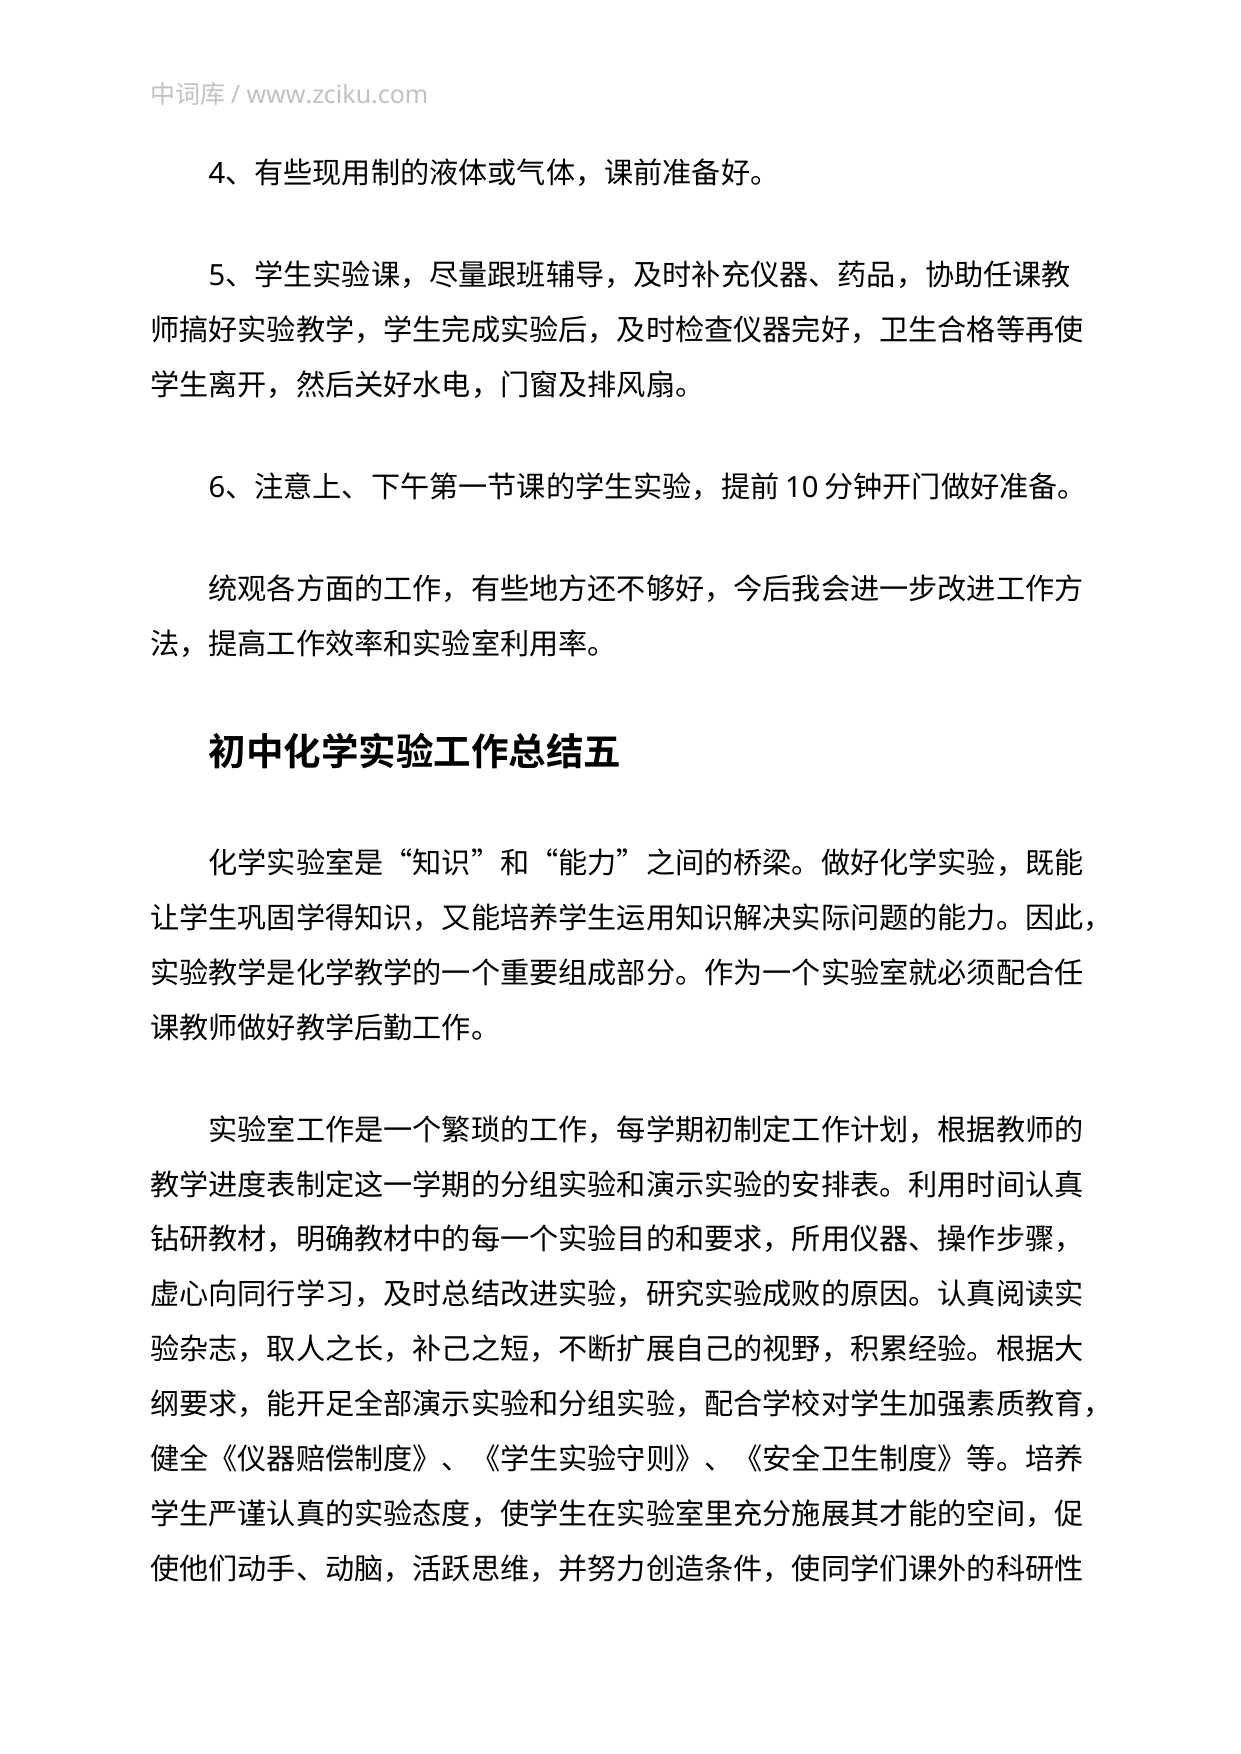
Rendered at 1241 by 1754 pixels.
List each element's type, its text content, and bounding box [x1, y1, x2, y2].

text 6、注意上、下午第一节课的学生实验，提前10分钟开门做好准备。 [150, 464, 1090, 506]
text 初中化学实验工作总结五 [150, 722, 1090, 777]
text 化学实验室是“知识”和“能力”之间的桥梁。做好化学实验，既能让学生巩固学得知识，又能培养学生运用知识解决实际问题的能力。因此，实验教学是化学教学的一个重要组成部分。作为一个实验室就必须配合任课教师做好教学后勤工作。 [150, 840, 1090, 1047]
text 5、学生实验课，尽量跟班辅导，及时补充仪器、药品，协助任课教师搞好实验教学，学生完成实验后，及时检查仪器完好，卫生合格等再使学生离开，然后关好水电，门窗及排风扇。 [150, 252, 1090, 404]
text 4、有些现用制的液体或气体，课前准备好。 [150, 150, 1090, 192]
text 统观各方面的工作，有些地方还不够好，今后我会进一步改进工作方法，提高工作效率和实验室利用率。 [150, 566, 1090, 663]
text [150, 1106, 1090, 1588]
